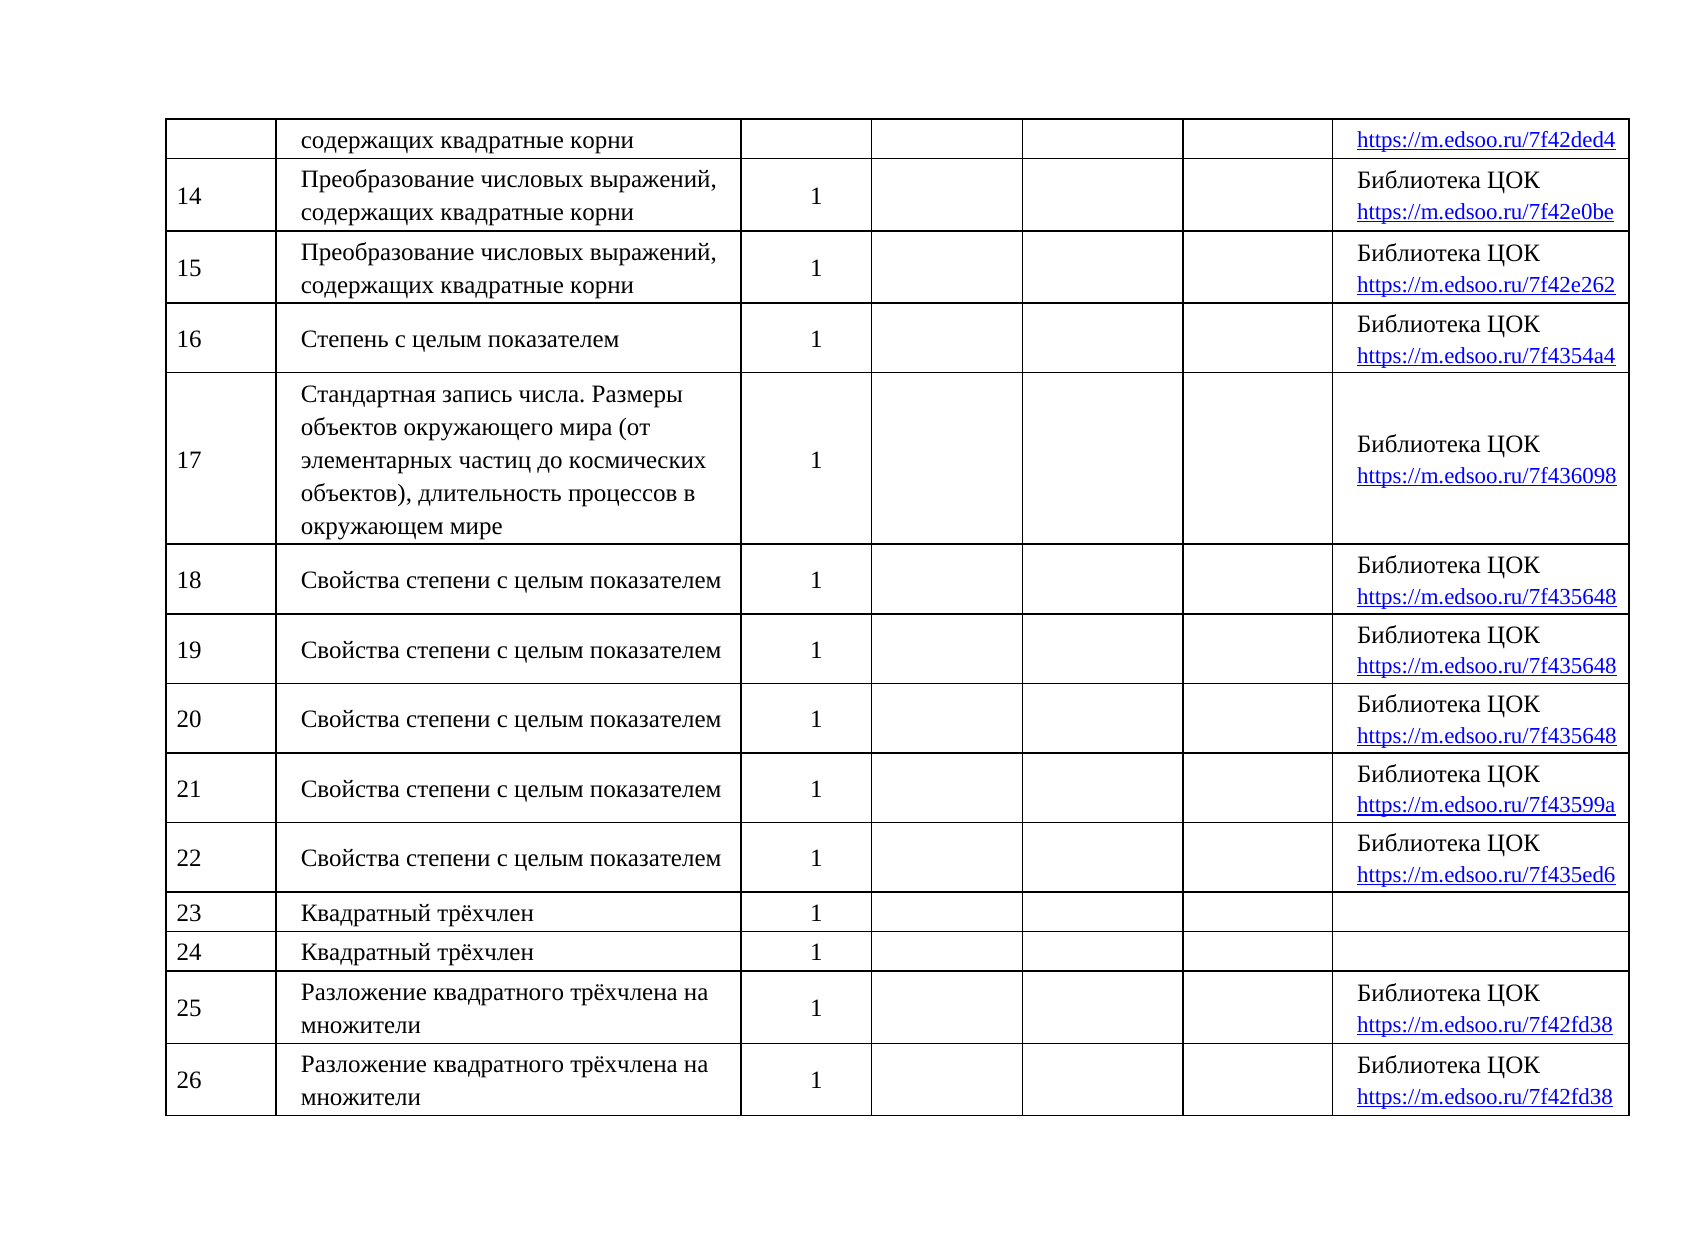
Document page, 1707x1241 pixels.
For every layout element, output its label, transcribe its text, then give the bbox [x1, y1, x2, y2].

table_cell 22 [167, 823, 275, 891]
table_cell 16 [167, 304, 275, 372]
table_cell 25 [167, 972, 275, 1042]
table_cell Библиотека ЦОК https://m.edsoo.ru/7f4354a4 [1333, 304, 1628, 372]
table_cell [277, 120, 740, 157]
table_cell Стандартная запись числа. Размеры объектов окружающего мира (от элементарных частиц до космических объектов), длительность процессов в окружающем мире [277, 373, 740, 543]
table_cell [1184, 615, 1332, 682]
table_cell [872, 823, 1022, 891]
table_cell Библиотека ЦОК https://m.edsoo.ru/7f435648 [1333, 545, 1628, 613]
table_cell [1023, 120, 1182, 157]
table_cell [1023, 1044, 1182, 1115]
table_cell Библиотека ЦОК https://m.edsoo.ru/7f436098 [1333, 373, 1628, 543]
table_cell [872, 120, 1022, 157]
table_cell Свойства степени с целым показателем [277, 823, 740, 891]
table_cell 1 [742, 823, 871, 891]
table_cell [1023, 545, 1182, 613]
table_cell [872, 1044, 1022, 1115]
table_cell [1184, 932, 1332, 970]
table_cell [1333, 120, 1628, 157]
table_cell Библиотека ЦОК https://m.edsoo.ru/7f435648 [1333, 615, 1628, 682]
table_cell Свойства степени с целым показателем [277, 615, 740, 682]
table_cell 1 [742, 232, 871, 302]
table_cell [872, 232, 1022, 302]
table_cell [1023, 972, 1182, 1042]
table_cell [1023, 615, 1182, 682]
table_cell [1184, 373, 1332, 543]
table_cell [1184, 159, 1332, 230]
table_cell [1184, 684, 1332, 752]
table_cell Разложение квадратного трёхчлена на множители [277, 972, 740, 1042]
table_cell 1 [742, 373, 871, 543]
table_cell [1184, 972, 1332, 1042]
table_cell Библиотека ЦОК https://m.edsoo.ru/7f435648 [1333, 684, 1628, 752]
table_cell Свойства степени с целым показателем [277, 545, 740, 613]
table_cell [872, 615, 1022, 682]
table_cell 1 [742, 972, 871, 1042]
table_cell 1 [742, 893, 871, 931]
table_cell 1 [742, 120, 871, 157]
table_cell [1023, 932, 1182, 970]
table_cell 1 [742, 684, 871, 752]
table_cell Степень с целым показателем [277, 304, 740, 372]
table_cell [1023, 893, 1182, 931]
table_cell [872, 304, 1022, 372]
table_cell [872, 684, 1022, 752]
table_cell Свойства степени с целым показателем [277, 754, 740, 822]
table_cell [1333, 932, 1628, 970]
table_cell Квадратный трёхчлен [277, 932, 740, 970]
table_cell 1 [742, 615, 871, 682]
table_cell [1184, 120, 1332, 157]
table_cell 14 [167, 159, 275, 230]
table_cell [1023, 373, 1182, 543]
table_cell [1184, 823, 1332, 891]
table_cell 15 [167, 232, 275, 302]
table_cell [1184, 1044, 1332, 1115]
table_cell Свойства степени с целым показателем [277, 684, 740, 752]
table_cell [1023, 754, 1182, 822]
table_cell 1 [742, 754, 871, 822]
table_cell [1184, 232, 1332, 302]
table_cell 19 [167, 615, 275, 682]
table_cell Библиотека ЦОК https://m.edsoo.ru/7f435ed6 [1333, 823, 1628, 891]
table_cell 17 [167, 373, 275, 543]
table_cell Преобразование числовых выражений, содержащих квадратные корни [277, 232, 740, 302]
table_cell [1184, 545, 1332, 613]
table_cell Разложение квадратного трёхчлена на множители [277, 1044, 740, 1115]
table_cell [1023, 159, 1182, 230]
table_cell 21 [167, 754, 275, 822]
table_cell [872, 754, 1022, 822]
table_cell [1184, 893, 1332, 931]
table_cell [277, 159, 740, 230]
table_cell [872, 972, 1022, 1042]
table_cell 1 [742, 304, 871, 372]
table_cell Квадратный трёхчлен [277, 893, 740, 931]
table_cell [1023, 823, 1182, 891]
table_cell [1023, 232, 1182, 302]
table_cell 20 [167, 684, 275, 752]
table_cell 1 [742, 932, 871, 970]
table_cell 13 [167, 120, 275, 157]
table_cell Библиотека ЦОК https://m.edsoo.ru/7f42fd38 [1333, 972, 1628, 1042]
table_cell 1 [742, 1044, 871, 1115]
table_cell [872, 893, 1022, 931]
table_cell 1 [742, 159, 871, 230]
table_cell 1 [742, 545, 871, 613]
table_cell 26 [167, 1044, 275, 1115]
table_cell [872, 545, 1022, 613]
table_cell 18 [167, 545, 275, 613]
table_cell [872, 373, 1022, 543]
table_cell [1184, 754, 1332, 822]
table_cell Библиотека ЦОК https://m.edsoo.ru/7f43599a [1333, 754, 1628, 822]
table_cell [1023, 684, 1182, 752]
table_cell [1333, 893, 1628, 931]
table_cell [1023, 304, 1182, 372]
table_cell [872, 932, 1022, 970]
table_cell Библиотека ЦОК https://m.edsoo.ru/7f42e262 [1333, 232, 1628, 302]
table_cell [872, 159, 1022, 230]
table_cell [1184, 304, 1332, 372]
table_cell 24 [167, 932, 275, 970]
table_cell Библиотека ЦОК https://m.edsoo.ru/7f42fd38 [1333, 1044, 1628, 1115]
table_cell 23 [167, 893, 275, 931]
table_cell Библиотека ЦОК https://m.edsoo.ru/7f42e0be [1333, 159, 1628, 230]
